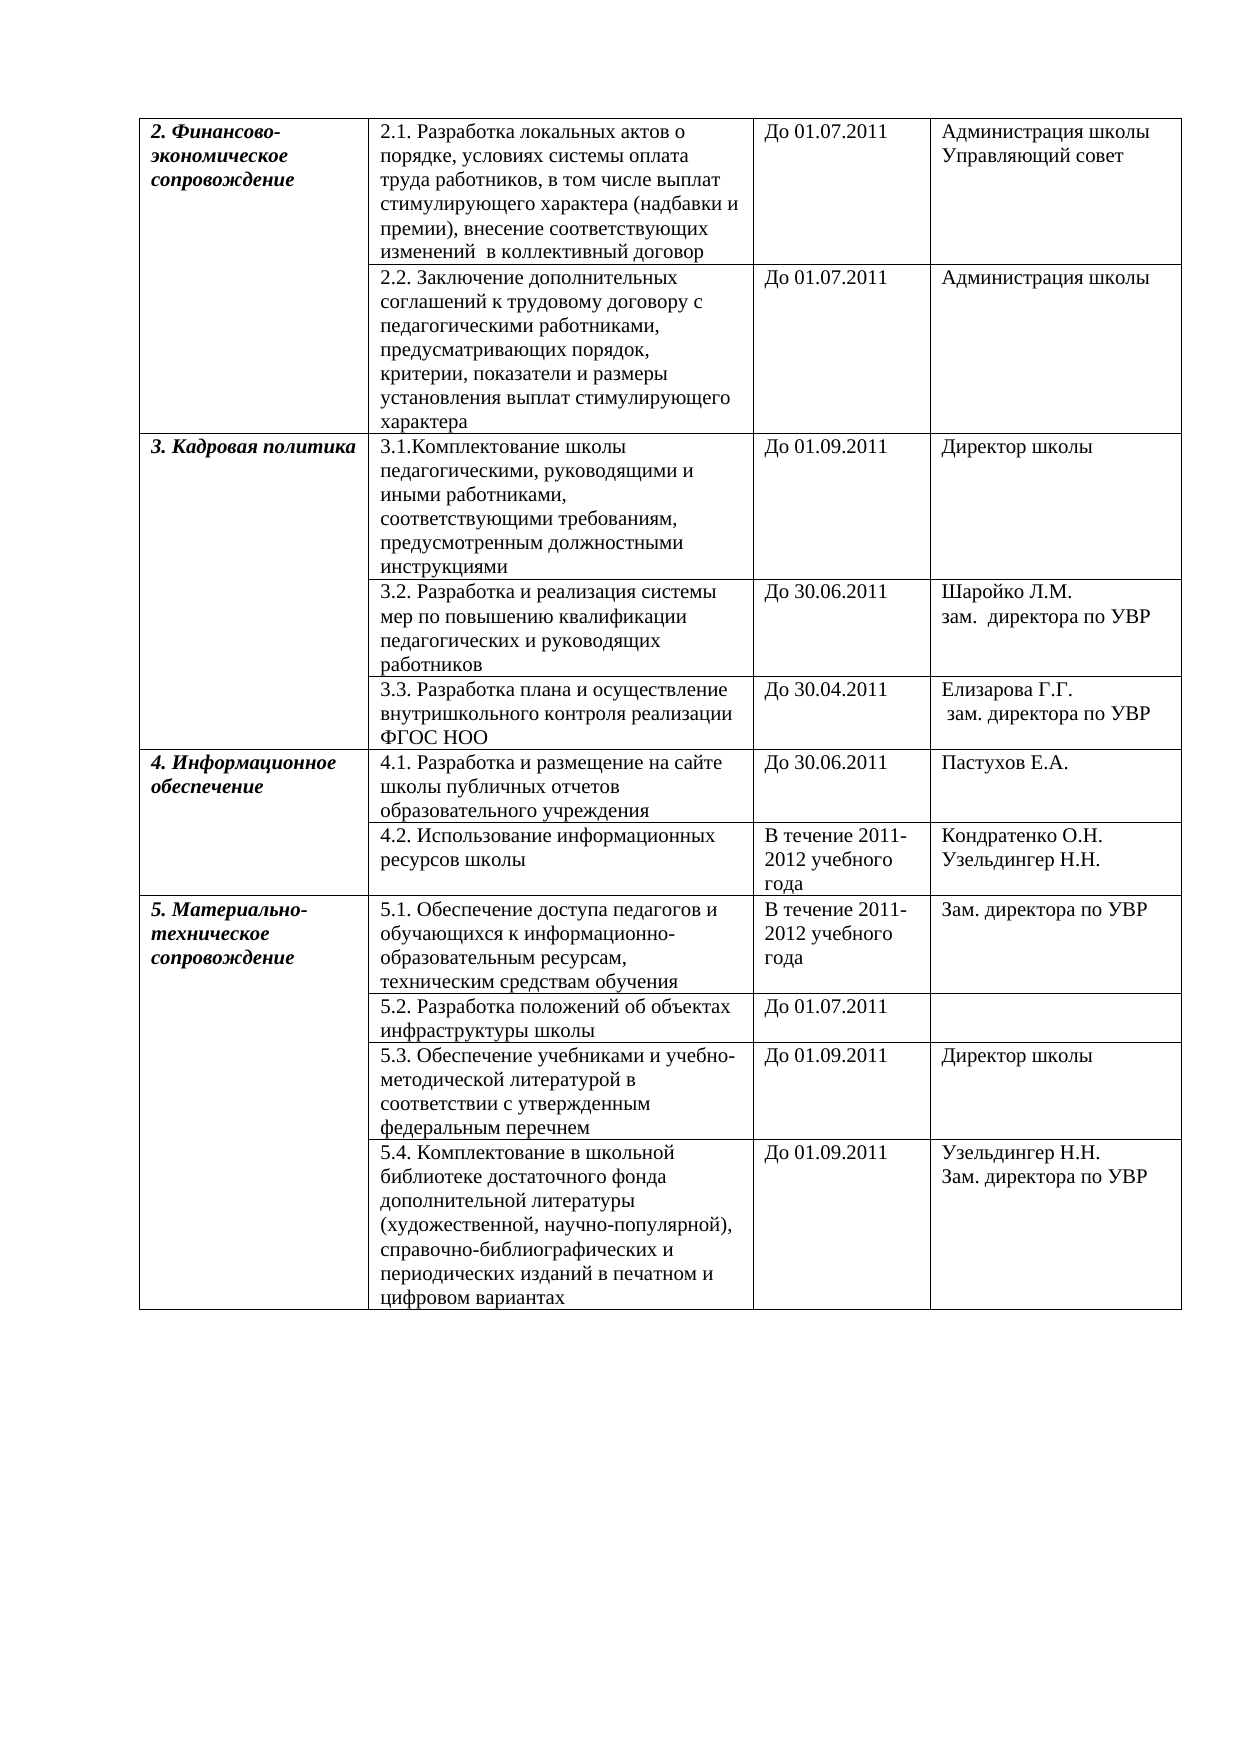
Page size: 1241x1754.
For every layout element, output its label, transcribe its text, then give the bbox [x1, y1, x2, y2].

table_cell 3.1.Комплектование школы педагогическими, руководящими и иными работниками, соответствующими требованиям, предусмотренным должностными инструкциями [369, 434, 753, 578]
table_cell До 30.06.2011 [754, 750, 930, 822]
table_cell 5. Материально-техническое сопровождение [140, 896, 368, 1309]
table_cell До 01.09.2011 [754, 434, 930, 578]
table_cell 2.2. Заключение дополнительных соглашений к трудовому договору с педагогическими работниками, предусматривающих порядок, критерии, показатели и размеры установления выплат стимулирующего характера [369, 265, 753, 433]
table_cell 3.2. Разработка и реализация системы мер по повышению квалификации педагогических и руководящих работников [369, 580, 753, 676]
table_cell 3.3. Разработка плана и осуществление внутришкольного контроля реализации ФГОС НОО [369, 677, 753, 749]
table_cell 3. Кадровая политика [140, 434, 368, 749]
table_cell 4.1. Разработка и размещение на сайте школы публичных отчетов образовательного учреждения [369, 750, 753, 822]
table_cell Директор школы [931, 434, 1181, 578]
table_cell Зам. директора по УВР [931, 896, 1181, 993]
table_cell В течение 2011-2012 учебного года [754, 823, 930, 895]
table_cell 5.1. Обеспечение доступа педагогов и обучающихся к информационно-образовательным ресурсам, техническим средствам обучения [369, 896, 753, 993]
table_cell 5.3. Обеспечение учебниками и учебно-методической литературой в соответствии с утвержденным федеральным перечнем [369, 1043, 753, 1139]
table_cell Кондратенко О.Н. Узельдингер Н.Н. [931, 823, 1181, 895]
table_cell Елизарова Г.Г. зам. директора по УВР [931, 677, 1181, 749]
table_cell До 01.07.2011 [754, 119, 930, 263]
table_cell 5.2. Разработка положений об объектах инфраструктуры школы [369, 994, 753, 1042]
table_cell [931, 994, 1181, 1042]
table_cell До 01.07.2011 [754, 994, 930, 1042]
table_cell До 30.06.2011 [754, 580, 930, 676]
table_cell До 01.09.2011 [754, 1043, 930, 1139]
table_cell До 01.07.2011 [754, 265, 930, 433]
table_cell Администрация школы [931, 265, 1181, 433]
table_cell 4. Информационное обеспечение [140, 750, 368, 895]
table_cell 2. Финансово-экономическое сопровождение [140, 119, 368, 433]
table_cell Шаройко Л.М. зам. директора по УВР [931, 580, 1181, 676]
table_cell Директор школы [931, 1043, 1181, 1139]
table_cell До 30.04.2011 [754, 677, 930, 749]
table_cell Администрация школы Управляющий совет [931, 119, 1181, 263]
table_cell 2.1. Разработка локальных актов о порядке, условиях системы оплата труда работников, в том числе выплат стимулирующего характера (надбавки и премии), внесение соответствующих изменений в коллективный договор [369, 119, 753, 263]
table_cell 5.4. Комплектование в школьной библиотеке достаточного фонда дополнительной литературы (художественной, научно-популярной), справочно-библиографических и периодических изданий в печатном и цифровом вариантах [369, 1140, 753, 1309]
table_cell До 01.09.2011 [754, 1140, 930, 1309]
table_cell Пастухов Е.А. [931, 750, 1181, 822]
table_cell 4.2. Использование информационных ресурсов школы [369, 823, 753, 895]
table_cell Узельдингер Н.Н. Зам. директора по УВР [931, 1140, 1181, 1309]
table_cell В течение 2011-2012 учебного года [754, 896, 930, 993]
